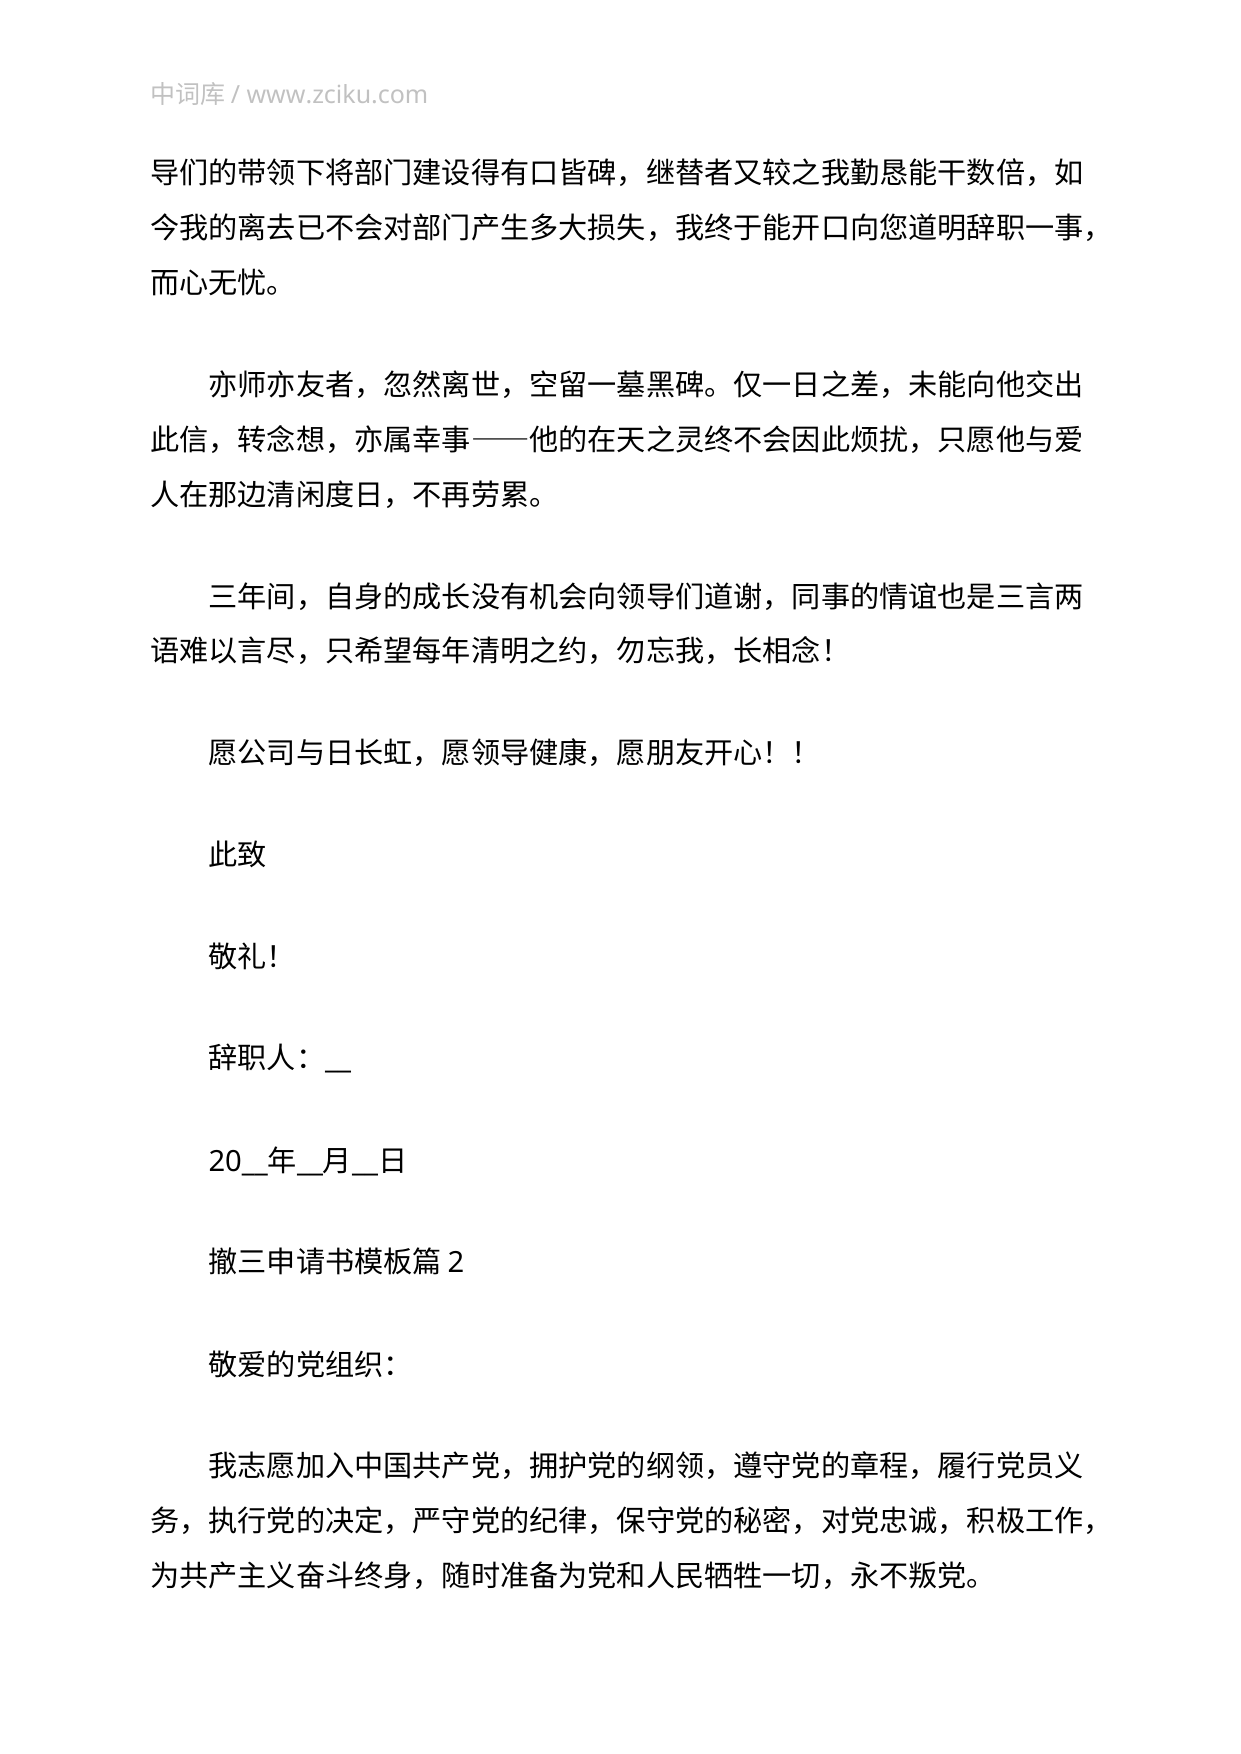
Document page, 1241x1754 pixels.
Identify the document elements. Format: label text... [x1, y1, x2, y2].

text 亦师亦友者，忽然离世，空留一墓黑碑。仅一日之差，未能向他交出此信，转念想，亦属幸事——他的在天之灵终不会因此烦扰，只愿他与爱人在那边清闲度日，不再劳累。 [150, 362, 1090, 514]
text 20__年__月__日 [150, 1137, 1090, 1179]
text 此致 [150, 832, 1090, 874]
text 辞职人：__ [150, 1035, 1090, 1077]
text 撤三申请书模板篇2 [150, 1239, 1090, 1281]
text 我志愿加入中国共产党，拥护党的纲领，遵守党的章程，履行党员义务，执行党的决定，严守党的纪律，保守党的秘密，对党忠诚，积极工作，为共产主义奋斗终身，随时准备为党和人民牺牲一切，永不叛党。 [150, 1443, 1090, 1595]
text 愿公司与日长虹，愿领导健康，愿朋友开心！！ [150, 730, 1090, 772]
text 三年间，自身的成长没有机会向领导们道谢，同事的情谊也是三言两语难以言尽，只希望每年清明之约，勿忘我，长相念！ [150, 573, 1090, 670]
text 敬爱的党组织： [150, 1341, 1090, 1383]
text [150, 150, 1090, 302]
text 敬礼！ [150, 933, 1090, 976]
